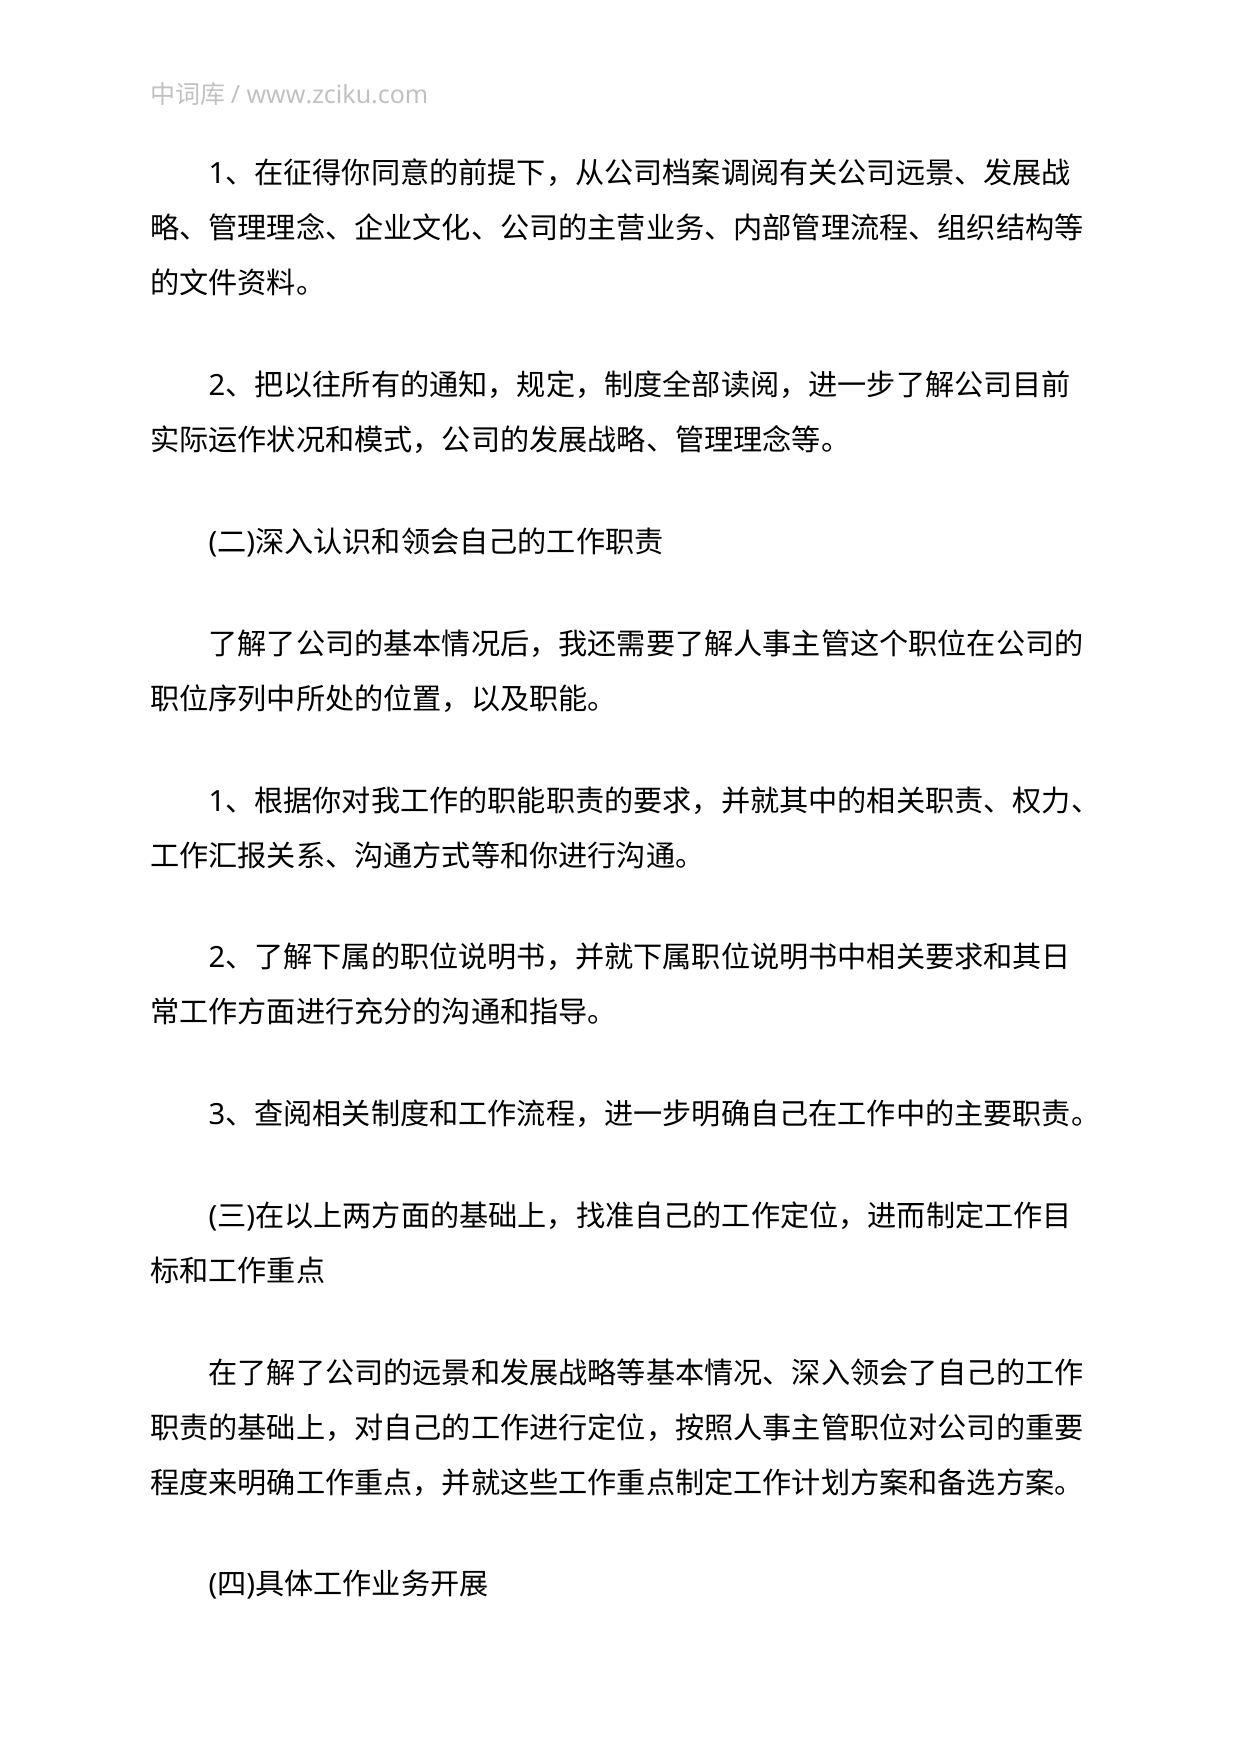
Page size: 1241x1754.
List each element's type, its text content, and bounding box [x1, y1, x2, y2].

text (二)深入认识和领会自己的工作职责 [150, 518, 1090, 561]
text 2、把以往所有的通知，规定，制度全部读阅，进一步了解公司目前实际运作状况和模式，公司的发展战略、管理理念等。 [150, 362, 1090, 459]
text (三)在以上两方面的基础上，找准自己的工作定位，进而制定工作目标和工作重点 [150, 1193, 1090, 1290]
text 2、了解下属的职位说明书，并就下属职位说明书中相关要求和其日常工作方面进行充分的沟通和指导。 [150, 934, 1090, 1031]
text 1、根据你对我工作的职能职责的要求，并就其中的相关职责、权力、工作汇报关系、沟通方式等和你进行沟通。 [150, 777, 1090, 874]
text 1、在征得你同意的前提下，从公司档案调阅有关公司远景、发展战略、管理理念、企业文化、公司的主营业务、内部管理流程、组织结构等的文件资料。 [150, 150, 1090, 302]
text 3、查阅相关制度和工作流程，进一步明确自己在工作中的主要职责。 [150, 1091, 1090, 1133]
text (四)具体工作业务开展 [150, 1561, 1090, 1603]
text 在了解了公司的远景和发展战略等基本情况、深入领会了自己的工作职责的基础上，对自己的工作进行定位，按照人事主管职位对公司的重要程度来明确工作重点，并就这些工作重点制定工作计划方案和备选方案。 [150, 1349, 1090, 1501]
text 了解了公司的基本情况后，我还需要了解人事主管这个职位在公司的职位序列中所处的位置，以及职能。 [150, 620, 1090, 718]
